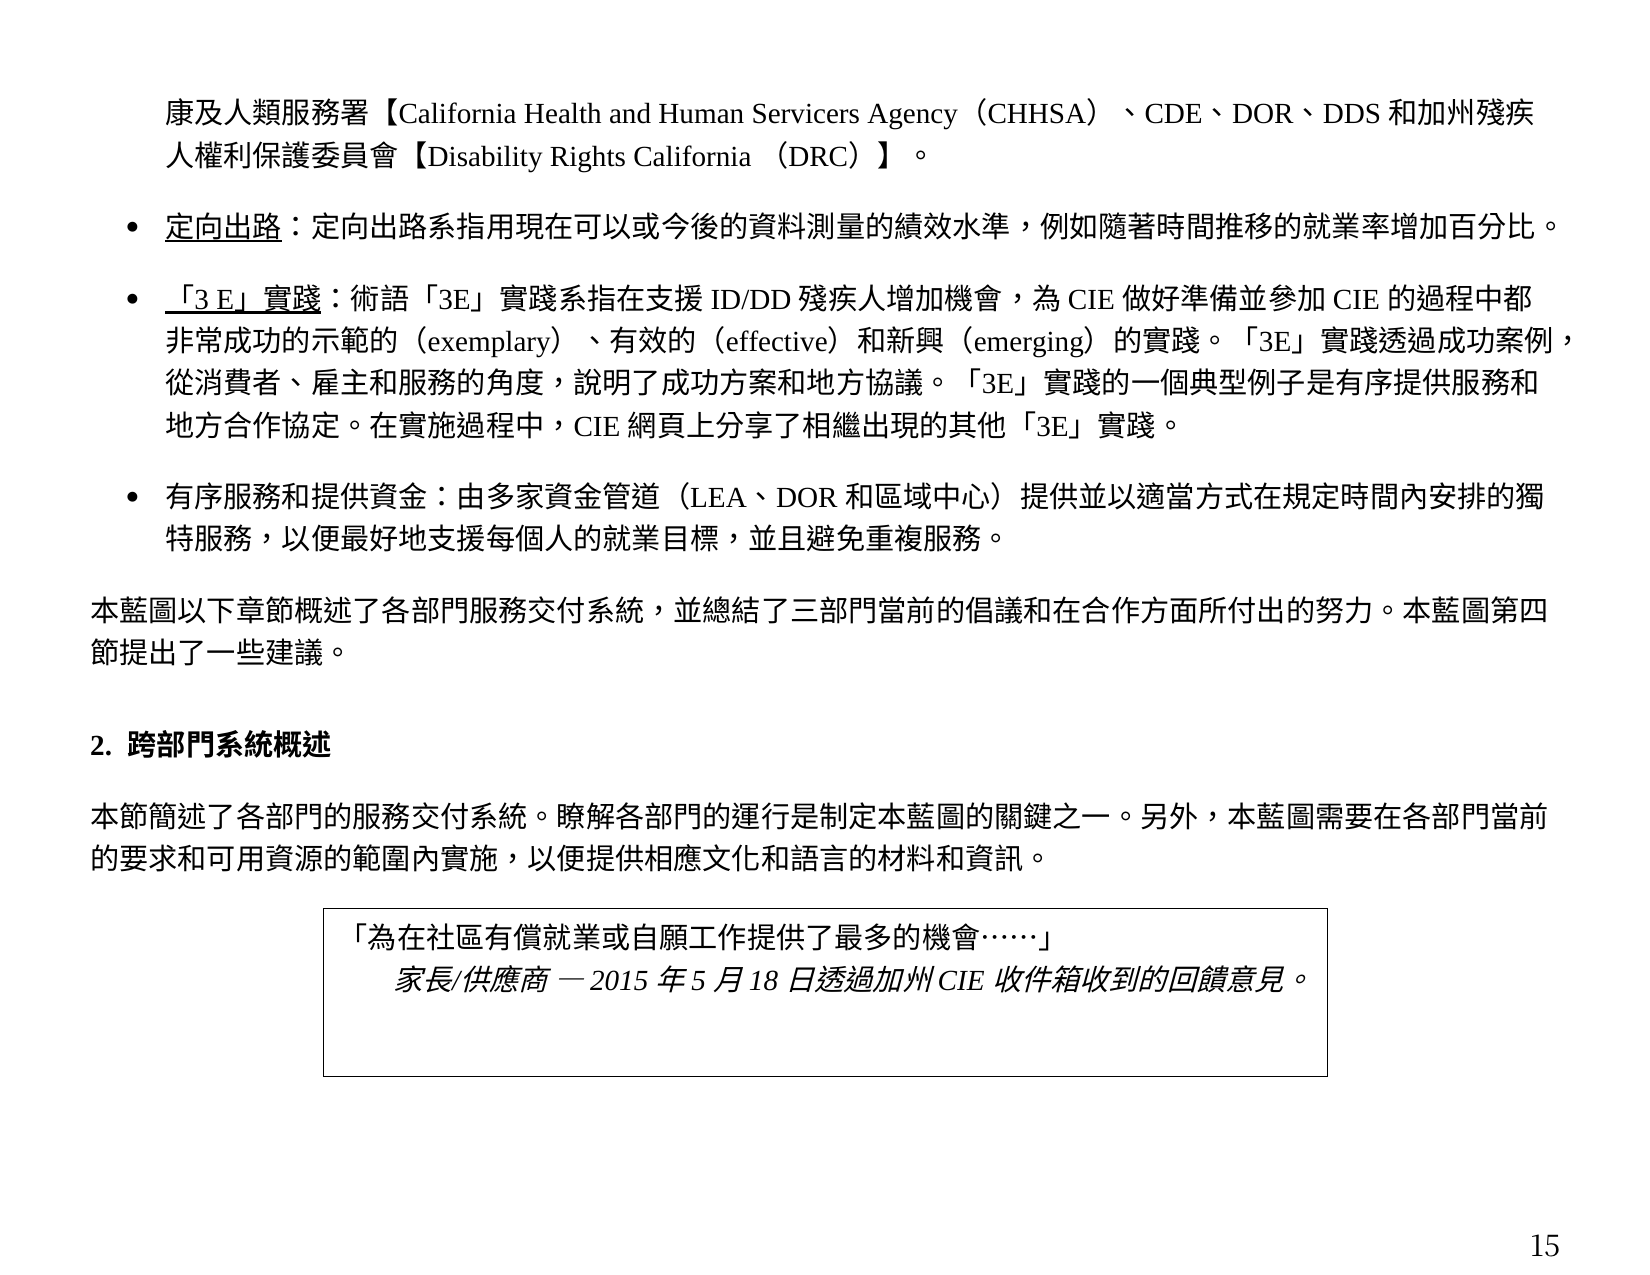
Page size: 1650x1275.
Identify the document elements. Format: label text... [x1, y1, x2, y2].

list 「3 E」實踐：術語「3E」實踐系指在支援 ID/DD 殘疾人增加機會，為 CIE 做好準備並參加 CIE 的過程中都非常成功的示範的（exemplary）、有效的（effective）和新興（emerging）的實踐。「3E」實踐透過成功案例，從消費者、雇主和服務的角度，說明了成功方案和地方協議。「3E」實踐的一個典型例子是有序提供服務和地方合作協定。在實施過程中，CIE 網頁上分享了相繼出現的其他「3E」實踐。 [127, 275, 1560, 444]
list 有序服務和提供資金：由多家資金管道（LEA、DOR 和區域中心）提供並以適當方式在規定時間內安排的獨特服務，以便最好地支援每個人的就業目標，並且避免重複服務。 [127, 473, 1560, 558]
subtitle 跨部門系統概述 [90, 722, 1560, 764]
text 本節簡述了各部門的服務交付系統。瞭解各部門的運行是制定本藍圖的關鍵之一。另外，本藍圖需要在各部門當前的要求和可用資源的範圍內實施，以便提供相應文化和語言的材料和資訊。 [90, 793, 1560, 878]
list 本藍圖以下章節概述了各部門服務交付系統，並總結了三部門當前的倡議和在合作方面所付出的努力。本藍圖第四節提出了一些建議。 [90, 587, 1560, 672]
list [127, 90, 1560, 174]
list 定向出路：定向出路系指用現在可以或今後的資料測量的績效水準，例如隨著時間推移的就業率增加百分比。 [127, 204, 1560, 246]
